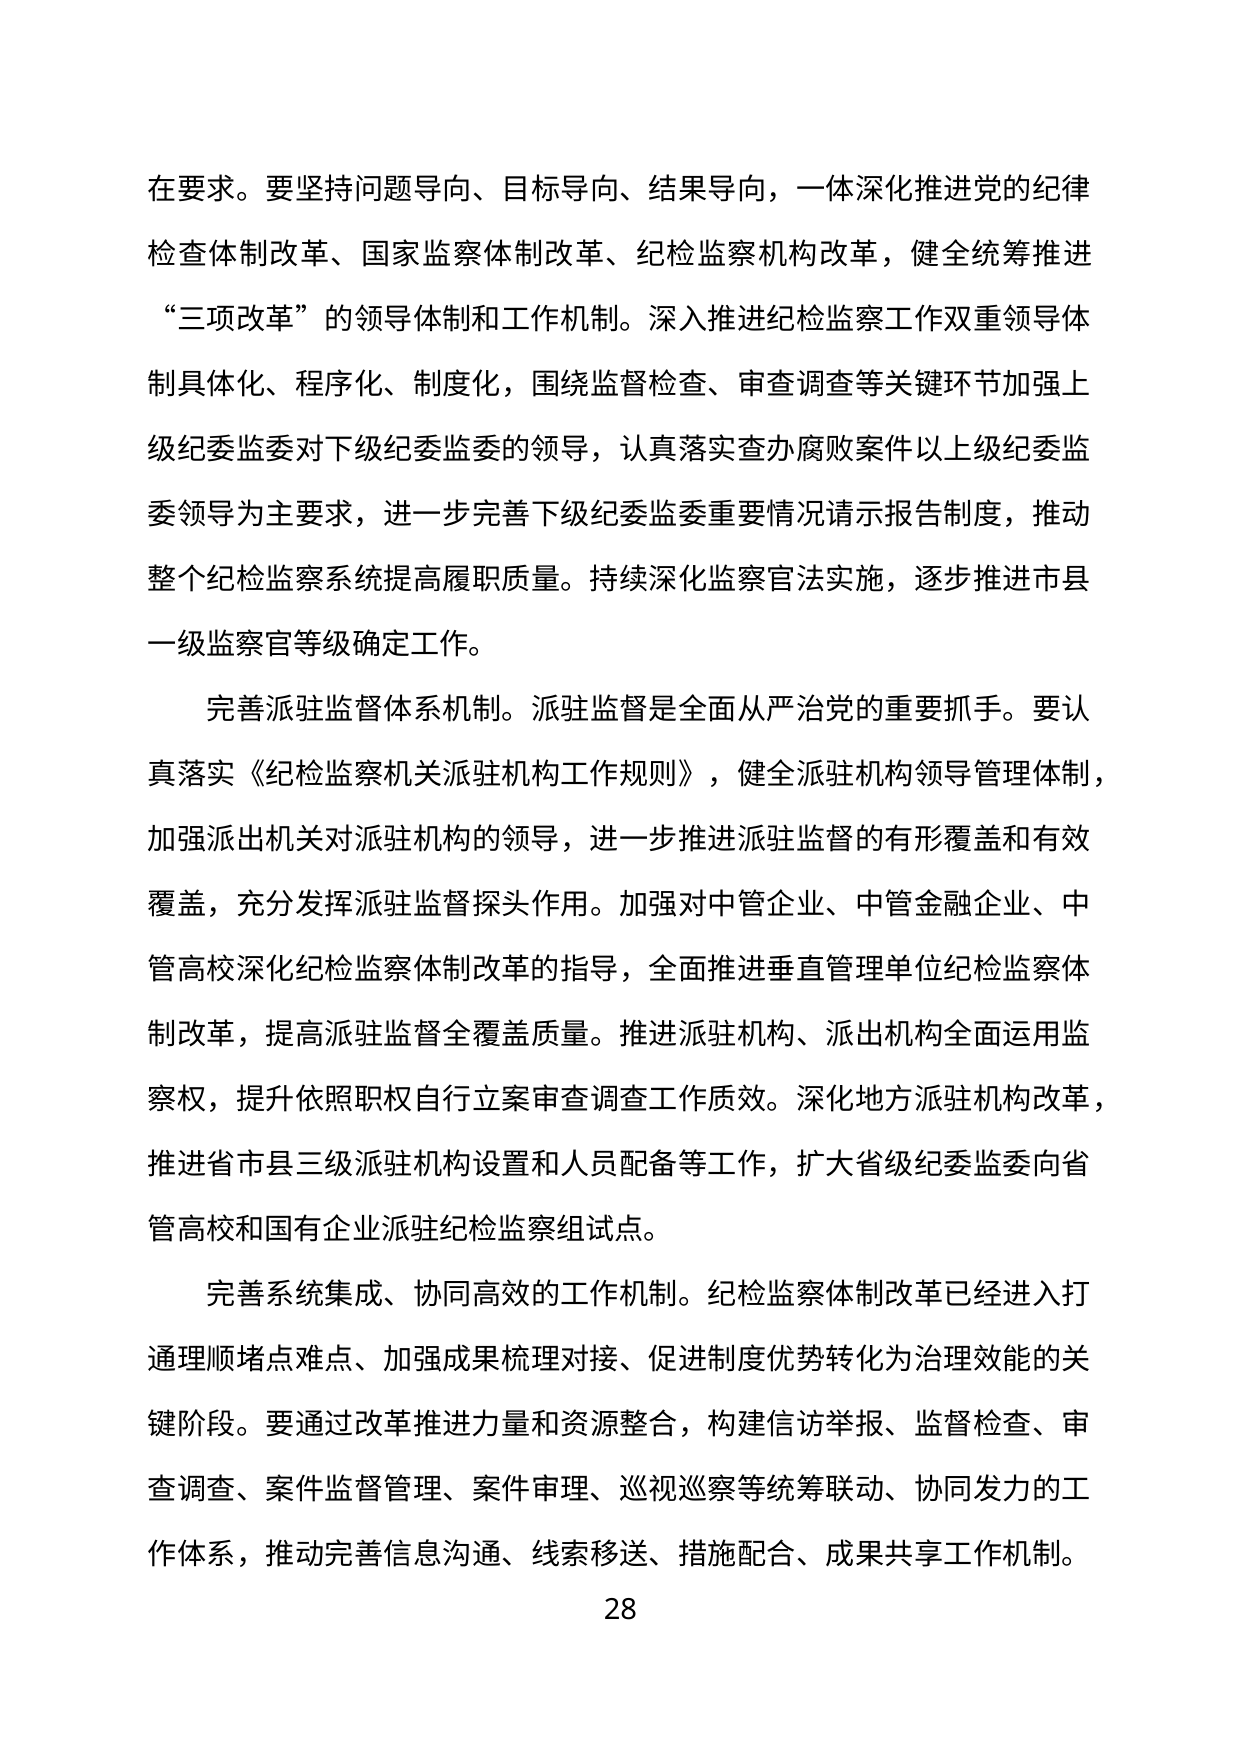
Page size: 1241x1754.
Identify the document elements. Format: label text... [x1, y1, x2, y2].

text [148, 1259, 1092, 1584]
text 完善派驻监督体系机制。派驻监督是全面从严治党的重要抓手。要认真落实《纪检监察机关派驻机构工作规则》，健全派驻机构领导管理体制，加强派出机关对派驻机构的领导，进一步推进派驻监督的有形覆盖和有效覆盖，充分发挥派驻监督探头作用。加强对中管企业、中管金融企业、中管高校深化纪检监察体制改革的指导，全面推进垂直管理单位纪检监察体制改革，提高派驻监督全覆盖质量。推进派驻机构、派出机构全面运用监察权，提升依照职权自行立案审查调查工作质效。深化地方派驻机构改革，推进省市县三级派驻机构设置和人员配备等工作，扩大省级纪委监委向省管高校和国有企业派驻纪检监察组试点。 [148, 674, 1092, 1259]
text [148, 154, 1092, 674]
